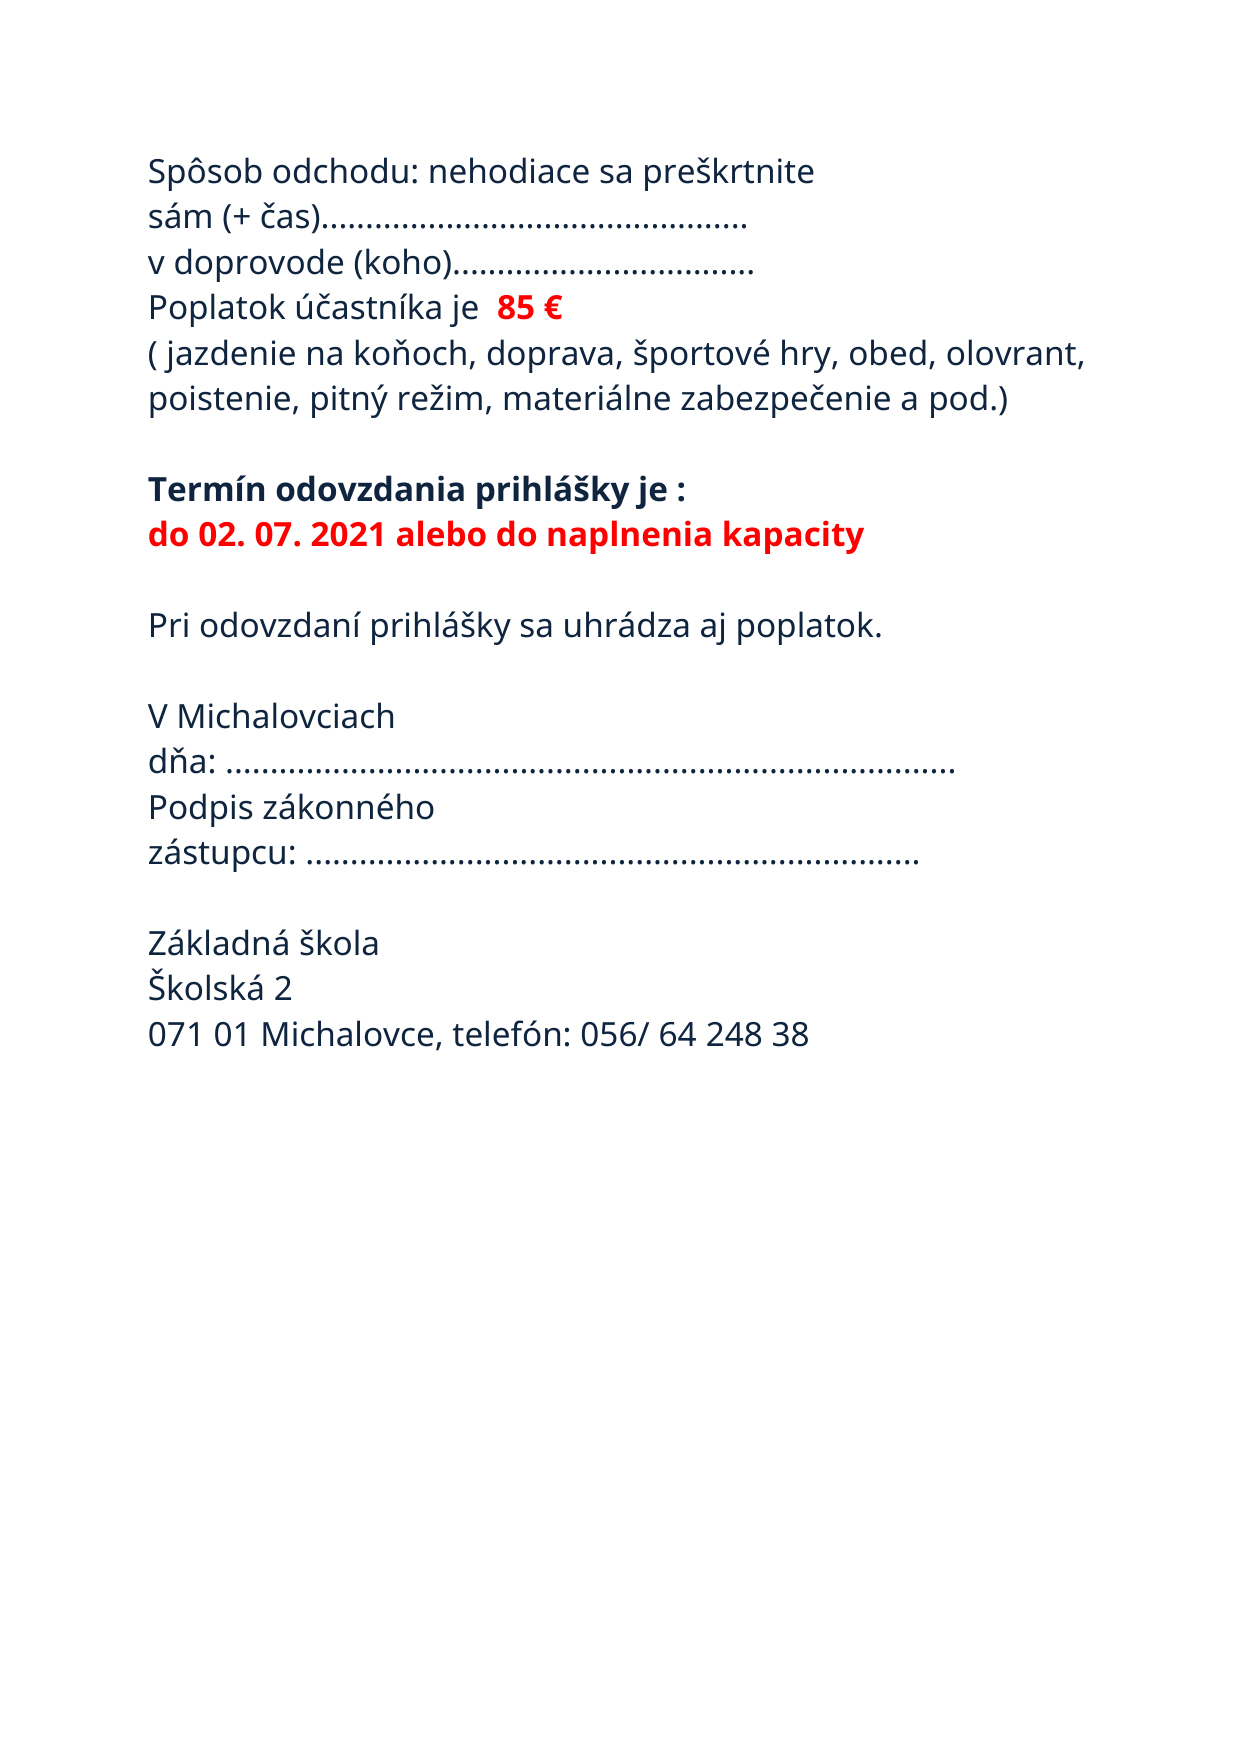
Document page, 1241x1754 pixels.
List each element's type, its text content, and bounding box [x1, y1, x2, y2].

text Podpis zákonného zástupcu: ..................................................................... [148, 783, 1093, 874]
text V Michalovciach dňa: .................................................................................. [148, 693, 1093, 783]
text 071 01 Michalovce, telefón: 056/ 64 248 38 [148, 1011, 1093, 1056]
text ( jazdenie na koňoch, doprava, športové hry, obed, olovrant, poistenie, pitný režim, materiálne zabezpečenie a pod.) [148, 329, 1093, 420]
text Spôsob odchodu: nehodiace sa preškrtnite [148, 148, 1093, 193]
text Termín odovzdania prihlášky je : [148, 466, 1093, 511]
text do 02. 07. 2021 alebo do naplnenia kapacity [148, 511, 1093, 556]
text Poplatok účastníka je 85 € [148, 284, 1093, 329]
text Pri odovzdaní prihlášky sa uhrádza aj poplatok. [148, 602, 1093, 647]
text Základná škola [148, 920, 1093, 965]
text Školská 2 [148, 965, 1093, 1011]
text sám (+ čas)................................................ [148, 193, 1093, 238]
text v doprovode (koho).................................. [148, 238, 1093, 284]
